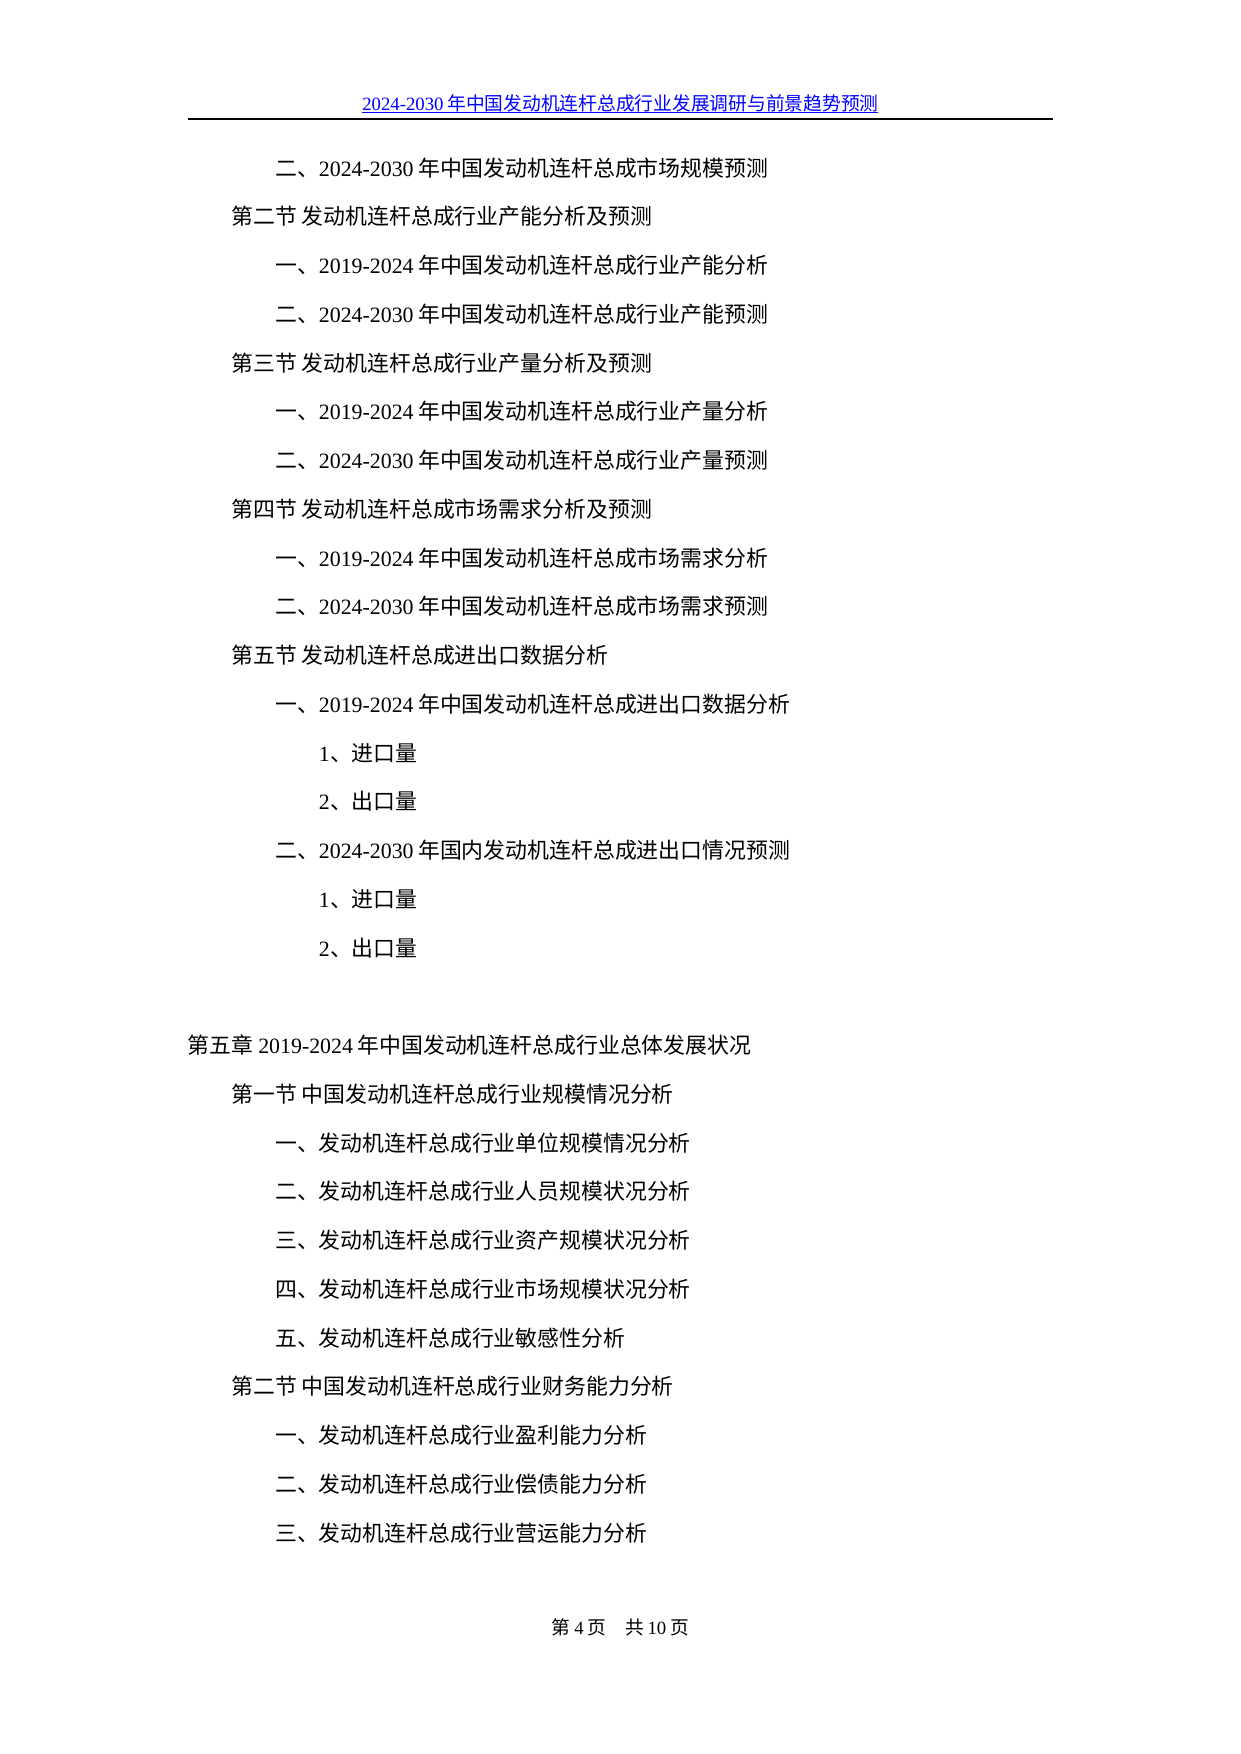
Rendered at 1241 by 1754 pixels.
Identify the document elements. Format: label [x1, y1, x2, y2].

text [187, 150, 1053, 1548]
